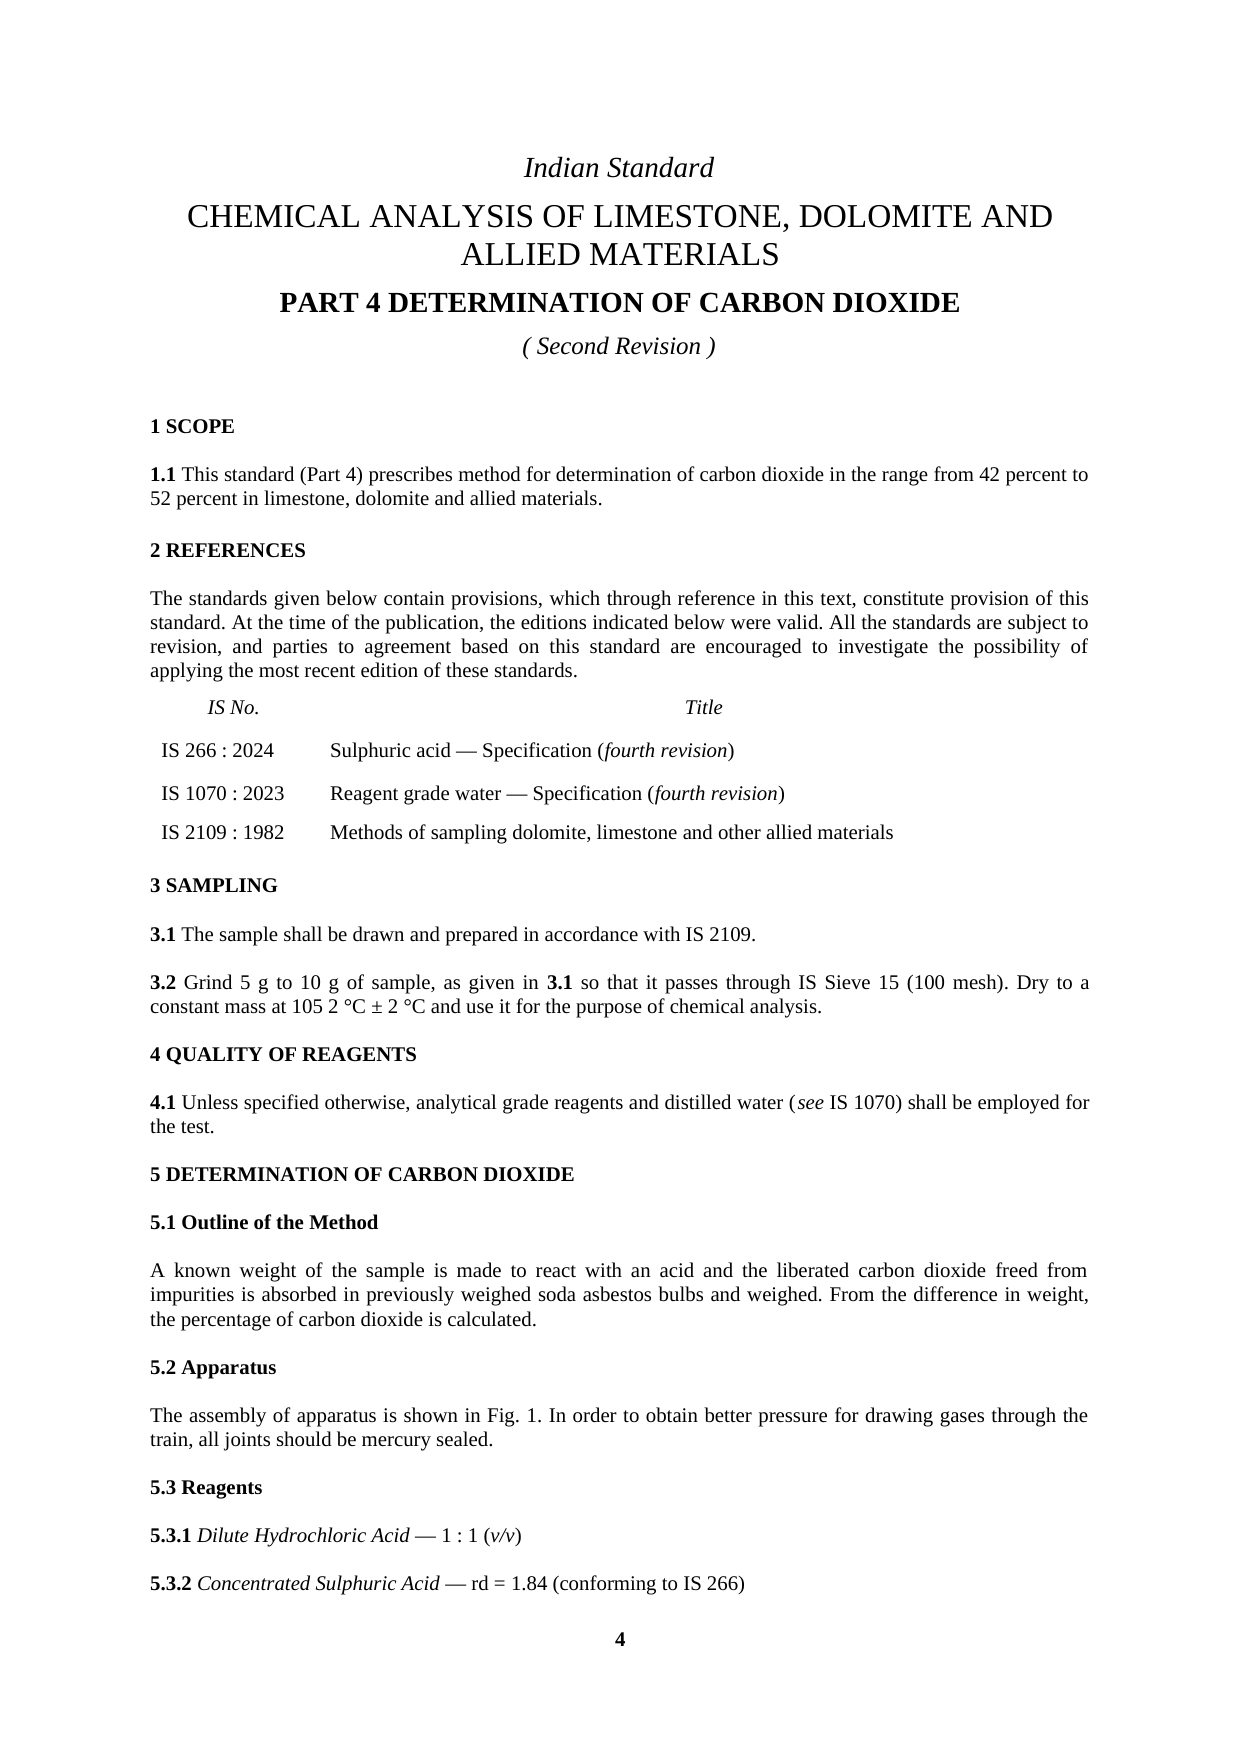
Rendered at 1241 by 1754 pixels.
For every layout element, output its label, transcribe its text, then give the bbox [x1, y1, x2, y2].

table_header IS No. [150, 695, 319, 738]
text 5.1 Outline of the Method [150, 1210, 1090, 1234]
text A known weight of the sample is made to react with an acid and the liberated carbon dioxide freed from impurities is absorbed in previously weighed soda asbestos bulbs and weighed. From the difference in weight, the percentage of carbon dioxide is calculated. [150, 1258, 1090, 1331]
text 1.1 This standard (Part 4) prescribes method for determination of carbon dioxide in the range from 42 percent to 52 percent in limestone, dolomite and allied materials. [150, 462, 1090, 510]
text 1 SCOPE [150, 414, 1090, 438]
text The assembly of apparatus is shown in Fig. 1. In order to obtain better pressure for drawing gases through the train, all joints should be mercury sealed. [150, 1403, 1090, 1451]
text 4.1 Unless specified otherwise, analytical grade reagents and distilled water (see IS 1070) shall be employed for the test. [150, 1090, 1090, 1138]
text ( Second Revision ) [150, 331, 1090, 360]
text 3.2 Grind 5 g to 10 g of sample, as given in 3.1 so that it passes through IS Sieve 15 (100 mesh). Dry to a constant mass at 105 2 °C ± 2 °C and use it for the purpose of chemical analysis. [150, 969, 1090, 1018]
text 5.3.1 Dilute Hydrochloric Acid ― 1 : 1 (v/v) [150, 1523, 1090, 1547]
text 5 DETERMINATION OF CARBON DIOXIDE [150, 1162, 1090, 1186]
table_cell IS 266 : 2024 [150, 738, 319, 781]
list The standards given below contain provisions, which through reference in this text, constitute provision of this standard. At the time of the publication, the editions indicated below were valid. All the standards are subject to revision, and parties to agreement based on this standard are encouraged to investigate the possibility of applying the most recent edition of these standards. [150, 586, 1090, 682]
text PART 4 DETERMINATION OF CARBON DIOXIDE [150, 285, 1090, 319]
text CHEMICAL ANALYSIS OF LIMESTONE, DOLOMITE AND ALLIED MATERIALS [150, 196, 1090, 273]
table_cell Sulphuric acid ― Specification (fourth revision) [319, 738, 1090, 781]
text 4 QUALITY OF REAGENTS [150, 1042, 1090, 1066]
text 3 SAMPLING [150, 873, 1090, 897]
text 5.2 Apparatus [150, 1354, 1090, 1379]
list 3.1 The sample shall be drawn and prepared in accordance with IS 2109. [150, 921, 1090, 946]
text 2 REFERENCES [150, 538, 1090, 562]
table_cell Reagent grade water ― Specification (fourth revision) [319, 781, 1090, 820]
table_cell IS 2109 : 1982 [150, 820, 319, 849]
text 5.3.2 Concentrated Sulphuric Acid ― rd = 1.84 (conforming to IS 266) [150, 1571, 1090, 1595]
table_cell IS 1070 : 2023 [150, 781, 319, 820]
table_cell Methods of sampling dolomite, limestone and other allied materials [319, 820, 1090, 849]
text Indian Standard [150, 150, 1090, 183]
text 5.3 Reagents [150, 1475, 1090, 1499]
table_header Title [319, 695, 1090, 738]
